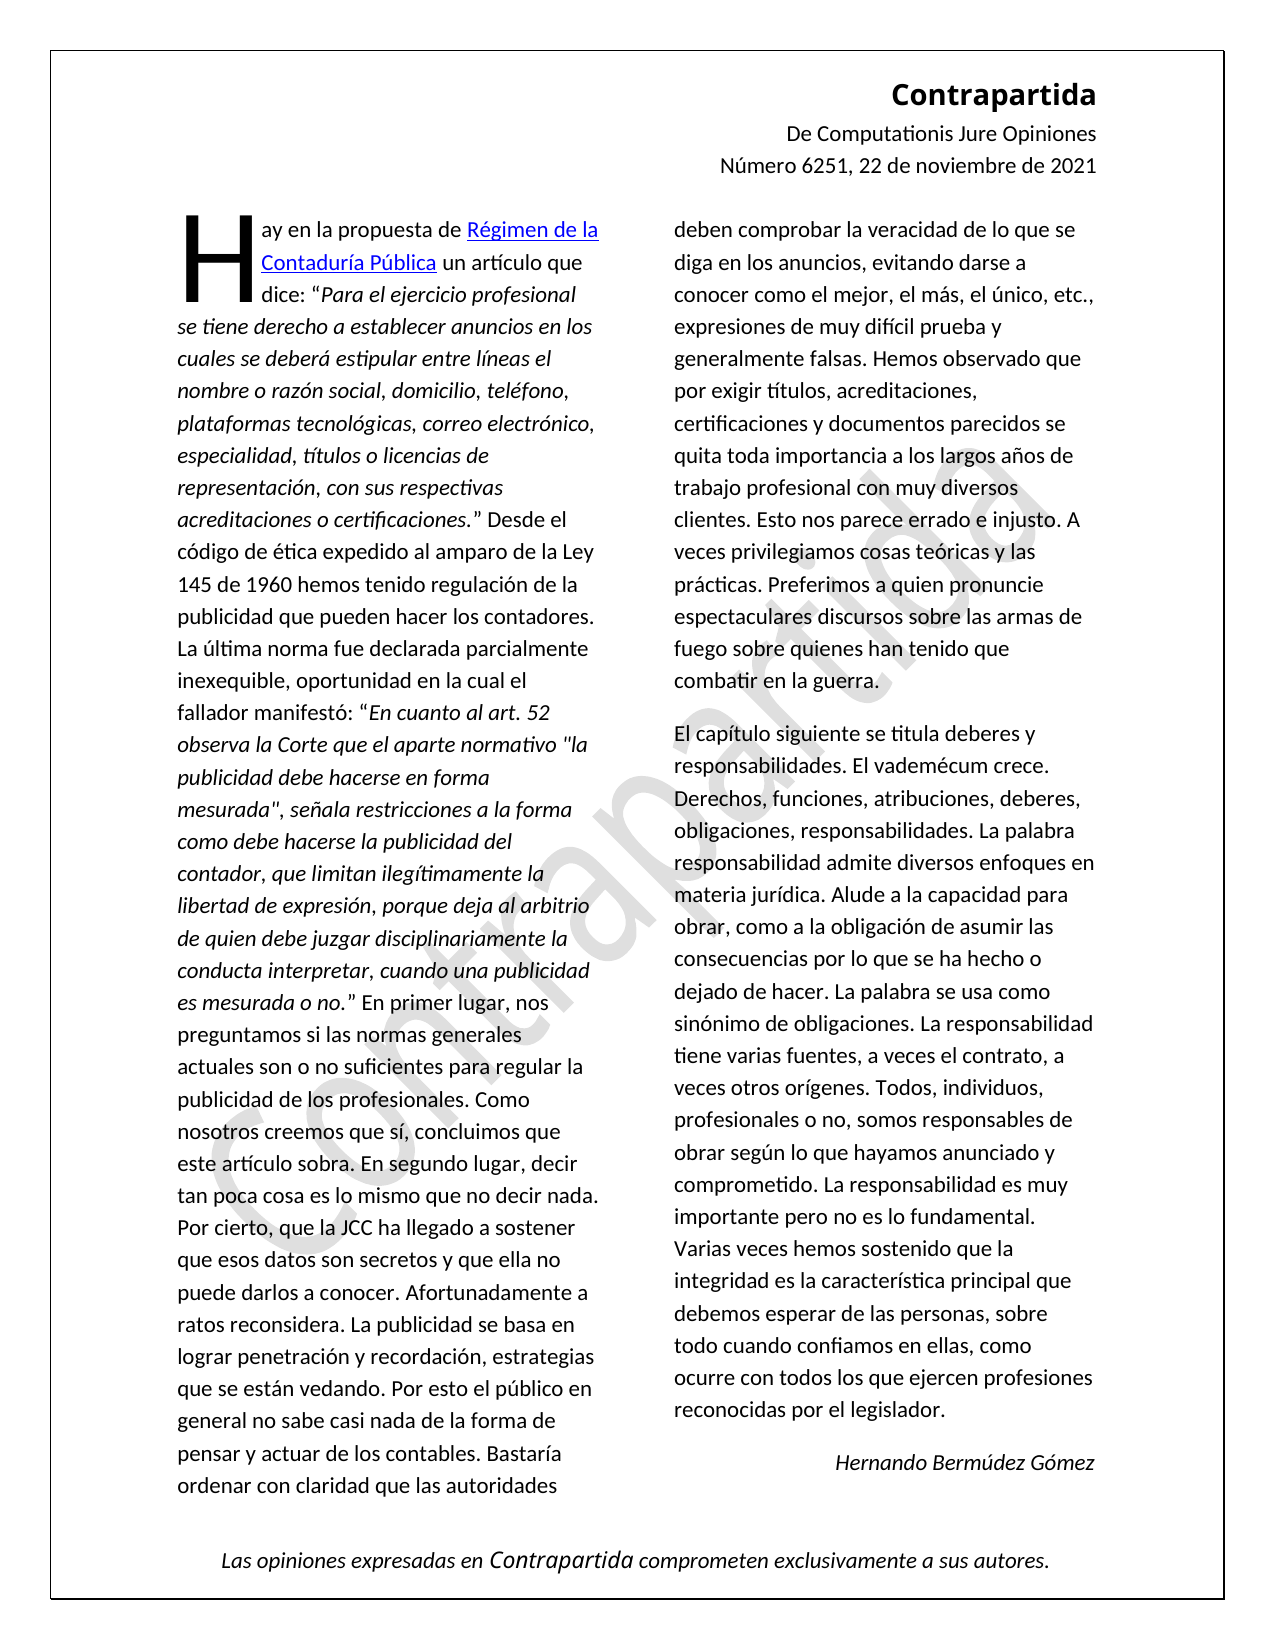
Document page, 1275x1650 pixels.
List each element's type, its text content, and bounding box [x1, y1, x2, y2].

text ay en la propuesta de Régimen de la Contaduría Pública un artículo que dice: “Para el ejercicio profesional se tiene derecho a establecer anuncios en los cuales se deberá estipular entre líneas el nombre o razón social, domicilio, teléfono, plataformas tecnológicas, correo electrónico, especialidad, títulos o licencias de representación, con sus respectivas acreditaciones o certificaciones.” Desde el código de ética expedido al amparo de la Ley 145 de 1960 hemos tenido regulación de la publicidad que pueden hacer los contadores. La última norma fue declarada parcialmente inexequible, oportunidad en la cual el fallador manifestó: “En cuanto al art. 52 observa la Corte que el aparte normativo "la publicidad debe hacerse en forma mesurada", señala restricciones a la forma como debe hacerse la publicidad del contador, que limitan ilegítimamente la libertad de expresión, porque deja al arbitrio de quien debe juzgar disciplinariamente la conducta interpretar, cuando una publicidad es mesurada o no.” En primer lugar, nos preguntamos si las normas generales actuales son o no suficientes para regular la publicidad de los profesionales. Como nosotros creemos que sí, concluimos que este artículo sobra. En segundo lugar, decir tan poca cosa es lo mismo que no decir nada. Por cierto, que la JCC ha llegado a sostener que esos datos son secretos y que ella no puede darlos a conocer. Afortunadamente a ratos reconsidera. La publicidad se basa en lograr penetración y recordación, estrategias que se están vedando. Por esto el público en general no sabe casi nada de la forma de pensar y actuar de los contables. Bastaría ordenar con claridad que las autoridades deben comprobar la veracidad de lo que se diga en los anuncios, evitando darse a conocer como el mejor, el más, el único, etc., expresiones de muy difícil prueba y generalmente falsas. Hemos observado que por exigir títulos, acreditaciones, certificaciones y documentos parecidos se quita toda importancia a los largos años de trabajo profesional con muy diversos clientes. Esto nos parece errado e injusto. A veces privilegiamos cosas teóricas y las prácticas. Preferimos a quien pronuncie espectaculares discursos sobre las armas de fuego sobre quienes han tenido que combatir en la guerra. [674, 216, 1097, 694]
text ay en la propuesta de Régimen de la Contaduría Pública un artículo que dice: “Para el ejercicio profesional se tiene derecho a establecer anuncios en los cuales se deberá estipular entre líneas el nombre o razón social, domicilio, teléfono, plataformas tecnológicas, correo electrónico, especialidad, títulos o licencias de representación, con sus respectivas acreditaciones o certificaciones.” Desde el código de ética expedido al amparo de la Ley 145 de 1960 hemos tenido regulación de la publicidad que pueden hacer los contadores. La última norma fue declarada parcialmente inexequible, oportunidad en la cual el fallador manifestó: “En cuanto al art. 52 observa la Corte que el aparte normativo "la publicidad debe hacerse en forma mesurada", señala restricciones a la forma como debe hacerse la publicidad del contador, que limitan ilegítimamente la libertad de expresión, porque deja al arbitrio de quien debe juzgar disciplinariamente la conducta interpretar, cuando una publicidad es mesurada o no.” En primer lugar, nos preguntamos si las normas generales actuales son o no suficientes para regular la publicidad de los profesionales. Como nosotros creemos que sí, concluimos que este artículo sobra. En segundo lugar, decir tan poca cosa es lo mismo que no decir nada. Por cierto, que la JCC ha llegado a sostener que esos datos son secretos y que ella no puede darlos a conocer. Afortunadamente a ratos reconsidera. La publicidad se basa en lograr penetración y recordación, estrategias que se están vedando. Por esto el público en general no sabe casi nada de la forma de pensar y actuar de los contables. Bastaría ordenar con claridad que las autoridades deben comprobar la veracidad de lo que se diga en los anuncios, evitando darse a conocer como el mejor, el más, el único, etc., expresiones de muy difícil prueba y generalmente falsas. Hemos observado que por exigir títulos, acreditaciones, certificaciones y documentos parecidos se quita toda importancia a los largos años de trabajo profesional con muy diversos clientes. Esto nos parece errado e injusto. A veces privilegiamos cosas teóricas y las prácticas. Preferimos a quien pronuncie espectaculares discursos sobre las armas de fuego sobre quienes han tenido que combatir en la guerra. [177, 216, 600, 1499]
text El capítulo siguiente se titula deberes y responsabilidades. El vademécum crece. Derechos, funciones, atribuciones, deberes, obligaciones, responsabilidades. La palabra responsabilidad admite diversos enfoques en materia jurídica. Alude a la capacidad para obrar, como a la obligación de asumir las consecuencias por lo que se ha hecho o dejado de hacer. La palabra se usa como sinónimo de obligaciones. La responsabilidad tiene varias fuentes, a veces el contrato, a veces otros orígenes. Todos, individuos, profesionales o no, somos responsables de obrar según lo que hayamos anunciado y comprometido. La responsabilidad es muy importante pero no es lo fundamental. Varias veces hemos sostenido que la integridad es la característica principal que debemos esperar de las personas, sobre todo cuando confiamos en ellas, como ocurre con todos los que ejercen profesiones reconocidas por el legislador. [674, 719, 1097, 1423]
text Hernando Bermúdez Gómez [674, 1448, 1097, 1476]
